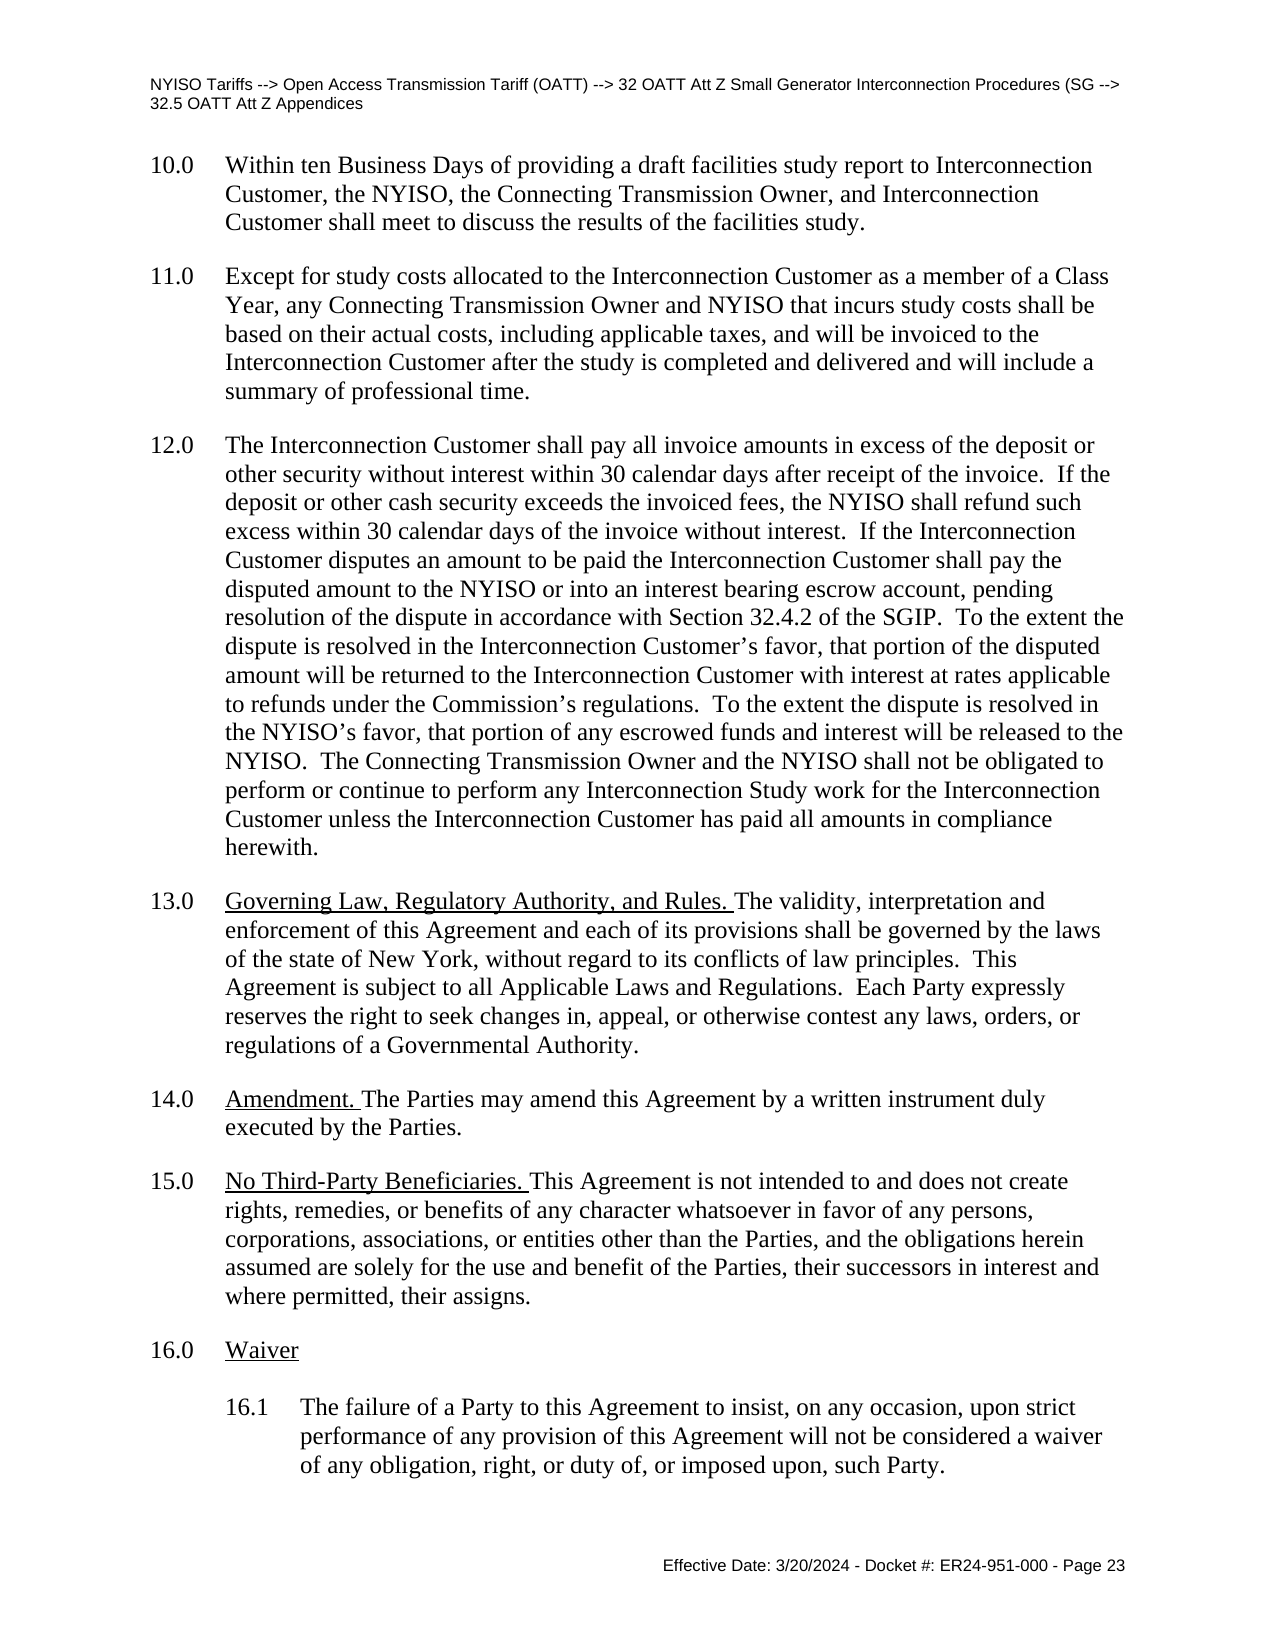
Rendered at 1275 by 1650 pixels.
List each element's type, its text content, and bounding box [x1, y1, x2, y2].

text 12.0 The Interconnection Customer shall pay all invoice amounts in excess of the deposit or other security without interest within 30 calendar days after receipt of the invoice. If the deposit or other cash security exceeds the invoiced fees, the NYISO shall refund such excess within 30 calendar days of the invoice without interest. If the Interconnection Customer disputes an amount to be paid the Interconnection Customer shall pay the disputed amount to the NYISO or into an interest bearing escrow account, pending resolution of the dispute in accordance with Section 32.4.2 of the SGIP. To the extent the dispute is resolved in the Interconnection Customer’s favor, that portion of the disputed amount will be returned to the Interconnection Customer with interest at rates applicable to refunds under the Commission’s regulations. To the extent the dispute is resolved in the NYISO’s favor, that portion of any escrowed funds and interest will be released to the NYISO. The Connecting Transmission Owner and the NYISO shall not be obligated to perform or continue to perform any Interconnection Study work for the Interconnection Customer unless the Interconnection Customer has paid all amounts in compliance herewith. [150, 430, 1125, 861]
text 10.0 Within ten Business Days of providing a draft facilities study report to Interconnection Customer, the NYISO, the Connecting Transmission Owner, and Interconnection Customer shall meet to discuss the results of the facilities study. [150, 150, 1125, 236]
text 14.0 Amendment. The Parties may amend this Agreement by a written instrument duly executed by the Parties. [150, 1084, 1125, 1141]
text 15.0 No Third-Party Beneficiaries. This Agreement is not intended to and does not create rights, remedies, or benefits of any character whatsoever in favor of any persons, corporations, associations, or entities other than the Parties, and the obligations herein assumed are solely for the use and benefit of the Parties, their successors in interest and where permitted, their assigns. [150, 1166, 1125, 1310]
text 11.0 Except for study costs allocated to the Interconnection Customer as a member of a Class Year, any Connecting Transmission Owner and NYISO that incurs study costs shall be based on their actual costs, including applicable taxes, and will be invoiced to the Interconnection Customer after the study is completed and delivered and will include a summary of professional time. [150, 261, 1125, 405]
text 13.0 Governing Law, Regulatory Authority, and Rules. The validity, interpretation and enforcement of this Agreement and each of its provisions shall be governed by the laws of the state of New York, without regard to its conflicts of law principles. This Agreement is subject to all Applicable Laws and Regulations. Each Party expressly reserves the right to seek changes in, appeal, or otherwise contest any laws, orders, or regulations of a Governmental Authority. [150, 886, 1125, 1059]
text 16.0 Waiver [150, 1335, 1125, 1364]
text 16.1 The failure of a Party to this Agreement to insist, on any occasion, upon strict performance of any provision of this Agreement will not be considered a waiver of any obligation, right, or duty of, or imposed upon, such Party. [225, 1392, 1125, 1479]
